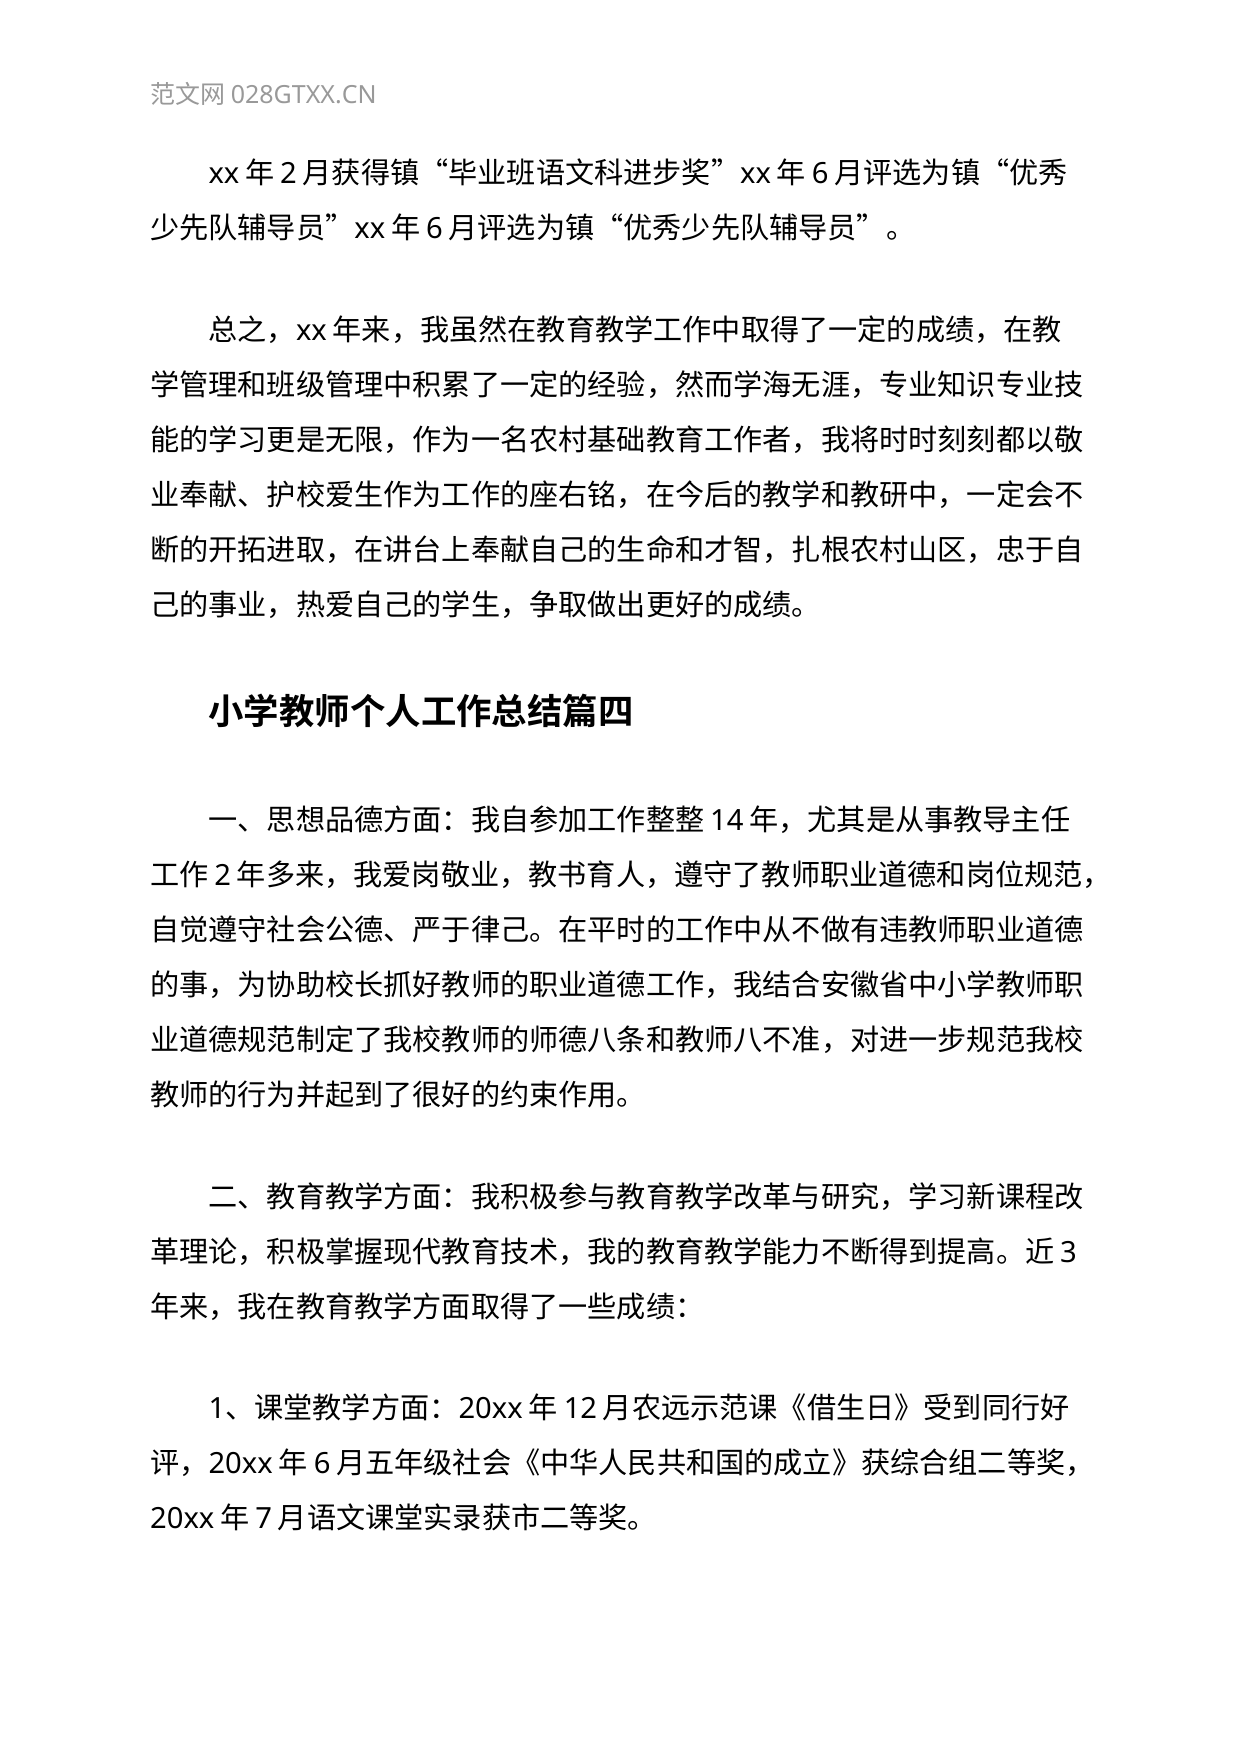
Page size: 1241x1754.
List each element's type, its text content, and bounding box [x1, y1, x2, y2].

text xx年2月获得镇“毕业班语文科进步奖”xx年6月评选为镇“优秀少先队辅导员”xx年6月评选为镇“优秀少先队辅导员”。 [150, 150, 1090, 247]
text 1、课堂教学方面：20xx年12月农远示范课《借生日》受到同行好评，20xx年6月五年级社会《中华人民共和国的成立》获综合组二等奖，20xx年7月语文课堂实录获市二等奖。 [150, 1385, 1090, 1537]
text 一、思想品德方面：我自参加工作整整14年，尤其是从事教导主任工作2年多来，我爱岗敬业，教书育人，遵守了教师职业道德和岗位规范，自觉遵守社会公德、严于律己。在平时的工作中从不做有违教师职业道德的事，为协助校长抓好教师的职业道德工作，我结合安徽省中小学教师职业道德规范制定了我校教师的师德八条和教师八不准，对进一步规范我校教师的行为并起到了很好的约束作用。 [150, 797, 1090, 1114]
text 小学教师个人工作总结篇四 [150, 683, 1090, 734]
text 总之，xx年来，我虽然在教育教学工作中取得了一定的成绩，在教学管理和班级管理中积累了一定的经验，然而学海无涯，专业知识专业技能的学习更是无限，作为一名农村基础教育工作者，我将时时刻刻都以敬业奉献、护校爱生作为工作的座右铭，在今后的教学和教研中，一定会不断的开拓进取，在讲台上奉献自己的生命和才智，扎根农村山区，忠于自己的事业，热爱自己的学生，争取做出更好的成绩。 [150, 307, 1090, 624]
text 二、教育教学方面：我积极参与教育教学改革与研究，学习新课程改革理论，积极掌握现代教育技术，我的教育教学能力不断得到提高。近3年来，我在教育教学方面取得了一些成绩： [150, 1173, 1090, 1325]
